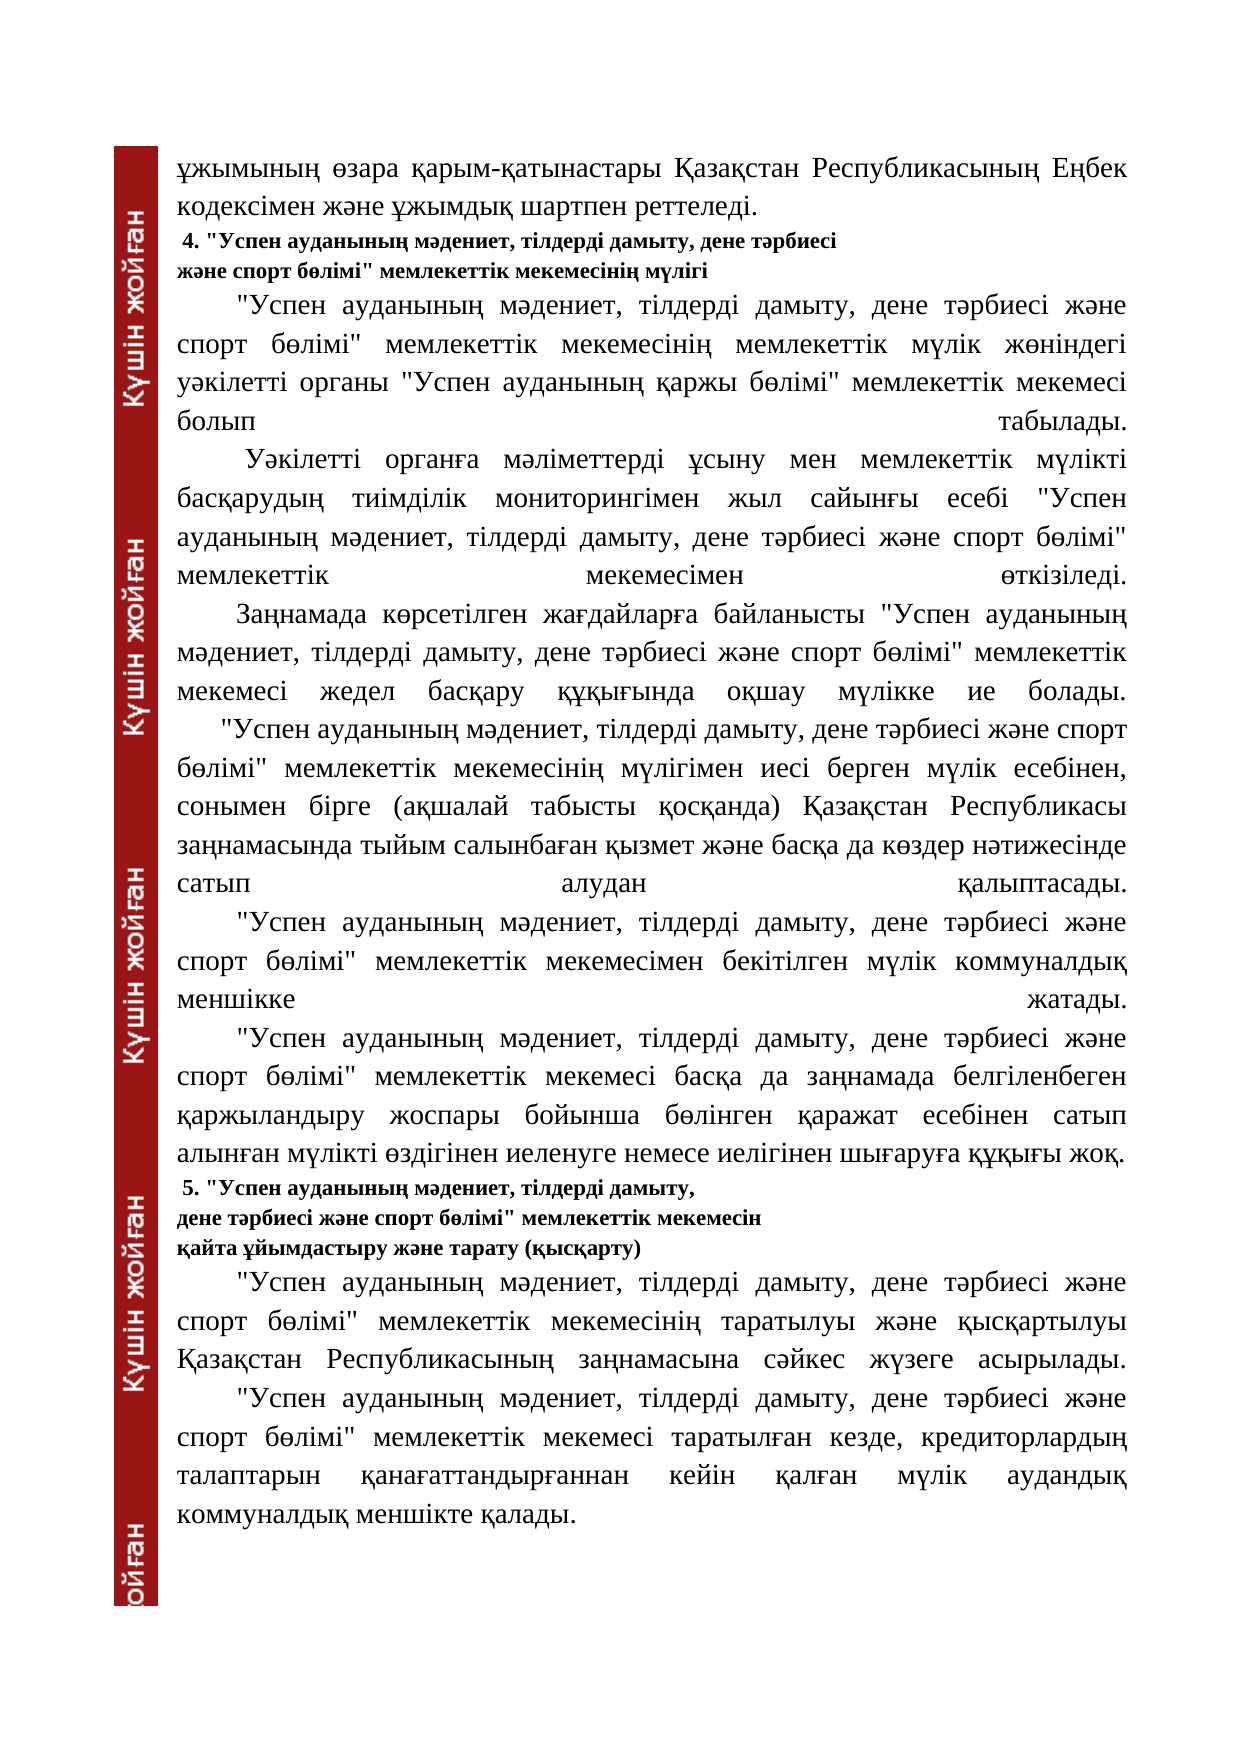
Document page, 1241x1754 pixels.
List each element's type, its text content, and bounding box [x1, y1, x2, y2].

picture [114, 1529, 158, 1606]
text "Успен ауданының мәдениет, тілдерді дамыту, дене тәрбиесі және спорт бөлімі" мемлекеттік мекемесінің таратылуы және қысқартылуы Қазақстан Республикасының заңнамасына сәйкес жүзеге асырылады. "Успен ауданының мәдениет, тілдерді дамыту, дене тәрбиесі және спорт бөлімі" мемлекеттік мекемесі таратылған кезде, кредиторлардың талаптарын қанағаттандырғаннан кейін қалған мүлік аудандық коммуналдық меншікте қалады. [112, 1264, 1128, 1529]
picture [114, 1169, 158, 1174]
text "Успен ауданының мәдениет, тілдерді дамыту, дене тәрбиесі және спорт бөлімі" мемлекеттік мекемесінің мемлекеттік мүлік жөніндегі уәкілетті органы "Успен ауданының қаржы бөлімі" мемлекеттік мекемесі болып табылады. Уәкілетті органға мәліметтерді ұсыну мен мемлекеттік мүлікті басқарудың тиімділік мониторингімен жыл сайынғы есебі "Успен ауданының мәдениет, тілдерді дамыту, дене тәрбиесі және спорт бөлімі" мемлекеттік мекемесімен өткізіледі. Заңнамада көрсетілген жағдайларға байланысты "Успен ауданының мәдениет, тілдерді дамыту, дене тәрбиесі және спорт бөлімі" мемлекеттік мекемесі жедел басқару құқығында оқшау мүлікке ие болады. "Успен ауданының мәдениет, тілдерді дамыту, дене тәрбиесі және спорт бөлімі" мемлекеттік мекемесінің мүлігімен иесі берген мүлік есебінен, сонымен бірге (ақшалай табысты қосқанда) Қазақстан Республикасы заңнамасында тыйым салынбаған қызмет және басқа да көздер нәтижесінде сатып алудан қалыптасады. "Успен ауданының мәдениет, тілдерді дамыту, дене тәрбиесі және спорт бөлімі" мемлекеттік мекемесімен бекітілген мүлік коммуналдық меншікке жатады. "Успен ауданының мәдениет, тілдерді дамыту, дене тәрбиесі және спорт бөлімі" мемлекеттік мекемесі басқа да заңнамада белгіленбеген қаржыландыру жоспары бойынша бөлінген қаражат есебінен сатып алынған мүлікті өздігінен иеленуге немесе иелігінен шығаруға құқығы жоқ. [112, 287, 1128, 1169]
picture [114, 222, 158, 227]
picture [114, 146, 158, 150]
text 4. "Успен ауданының мәдениет, тілдерді дамыту, дене тәрбиесі және спорт бөлімі" мемлекеттік мекемесінің мүлігі [112, 227, 1128, 284]
text 5. "Успен ауданының мәдениет, тілдерді дамыту, дене тәрбиесі және спорт бөлімі" мемлекеттік мекемесін қайта ұйымдастыру және тарату (қысқарту) [112, 1174, 1128, 1261]
